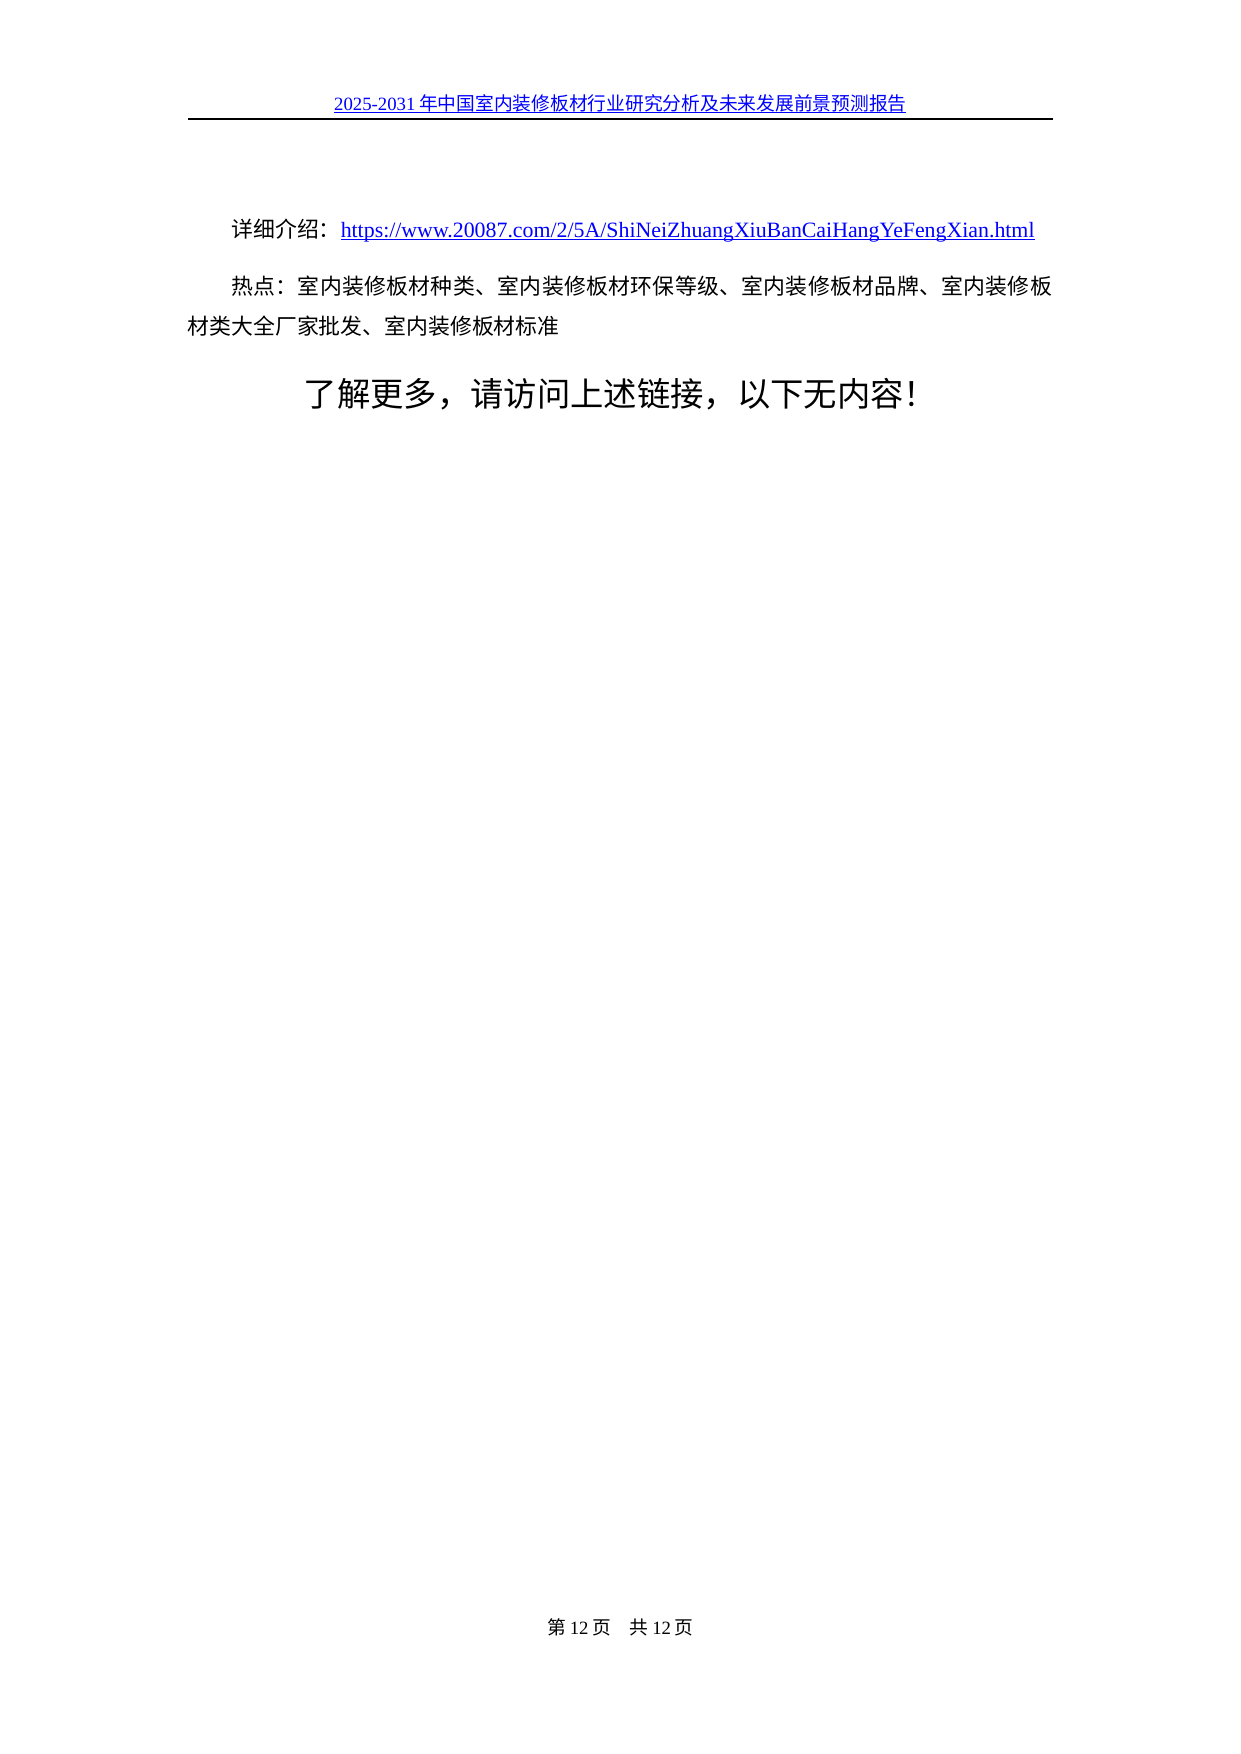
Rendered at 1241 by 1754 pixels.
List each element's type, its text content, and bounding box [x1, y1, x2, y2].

text 详细介绍：https://www.20087.com/2/5A/ShiNeiZhuangXiuBanCaiHangYeFengXian.html [187, 212, 1053, 244]
text 热点：室内装修板材种类、室内装修板材环保等级、室内装修板材品牌、室内装修板材类大全厂家批发、室内装修板材标准 [187, 268, 1053, 341]
title 了解更多，请访问上述链接，以下无内容！ [187, 359, 1053, 424]
